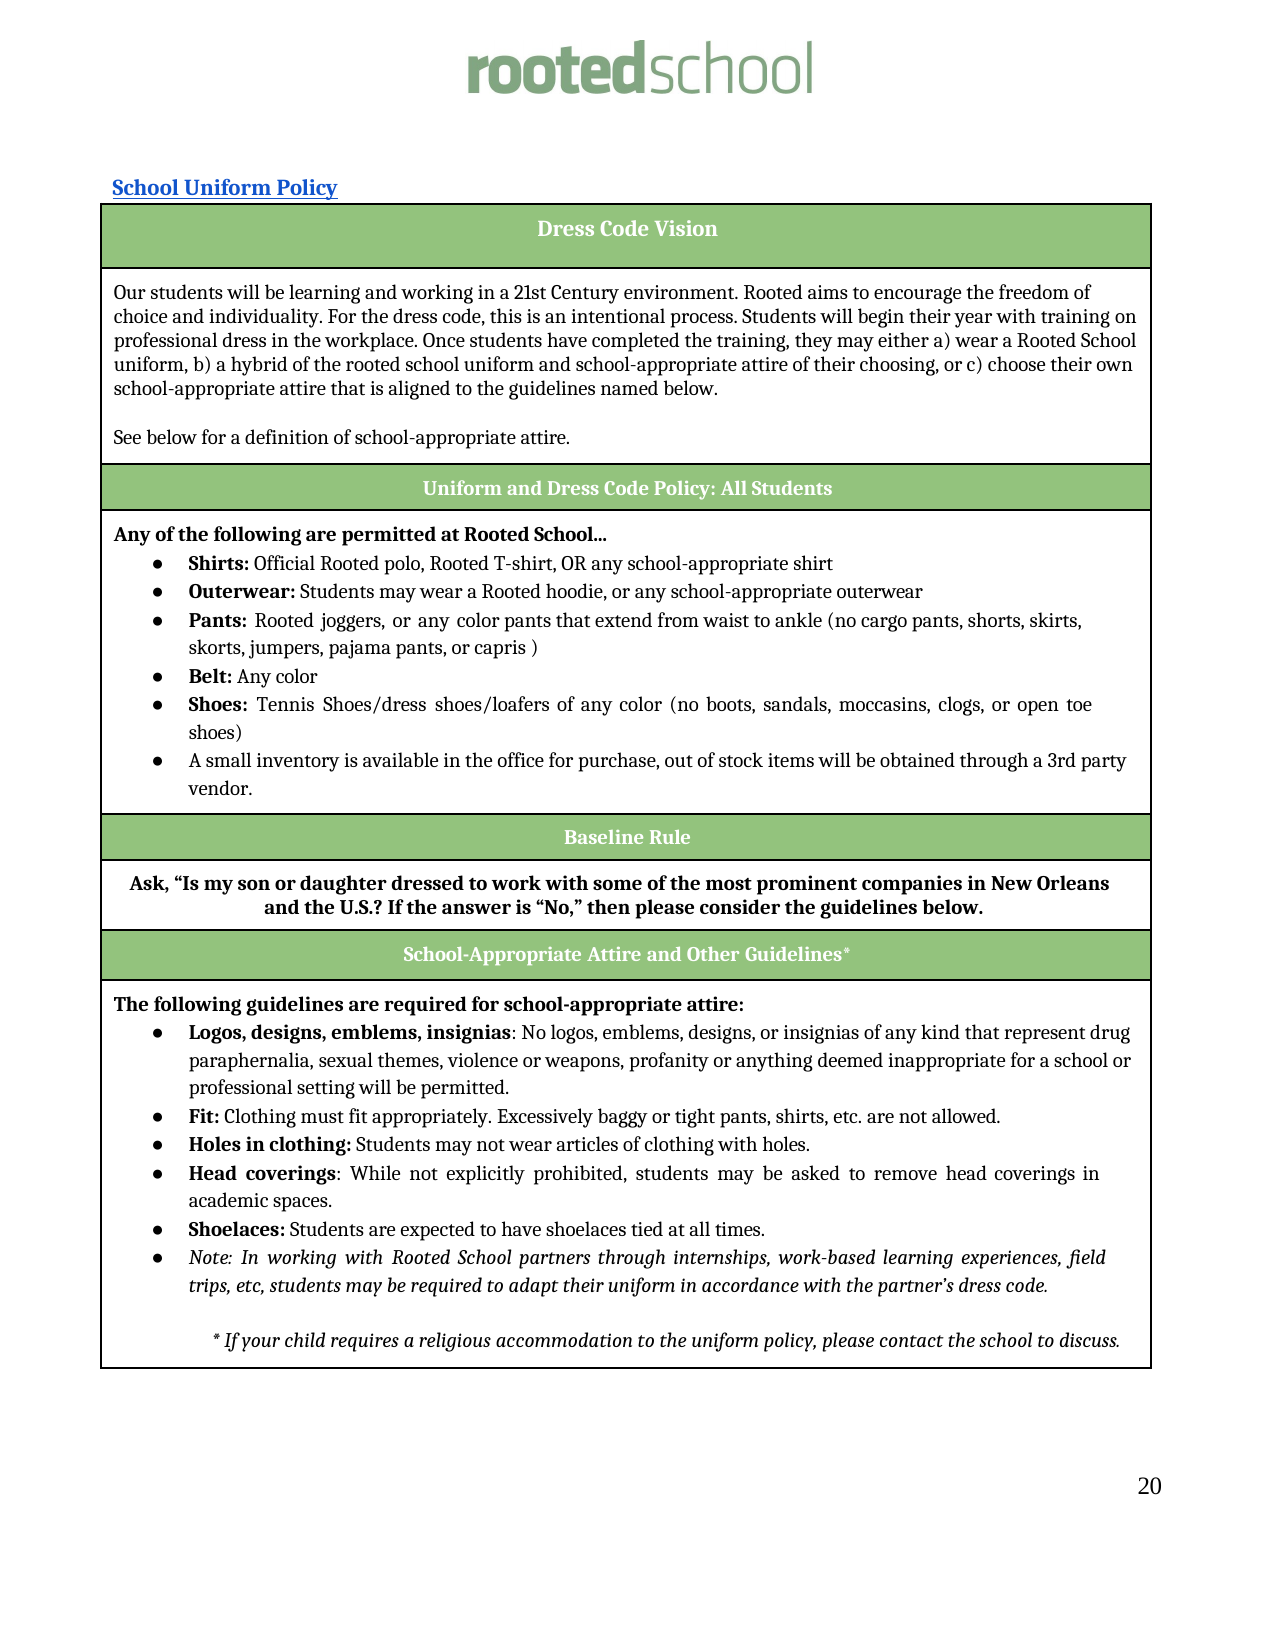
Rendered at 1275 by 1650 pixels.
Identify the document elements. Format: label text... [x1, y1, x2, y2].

table_cell School-Appropriate Attire and Other Guidelines* [102, 931, 1150, 979]
picture [465, 40, 815, 94]
table_cell Baseline Rule [102, 815, 1150, 859]
subtitle School Uniform Policy [112, 175, 1239, 202]
table_header Dress Code Vision [102, 205, 1150, 267]
table_cell Any of the following are permitted at Rooted School... Shirts: Official Rooted polo, Rooted T-shirt, OR any school-appropriate shirt Outerwear: Students may wear a Rooted hoodie, or any school-appropriate outerwear Pants: Rooted joggers, or any color pants that extend from waist to ankle (no cargo pants, shorts, skirts, skorts, jumpers, pajama pants, or capris ) Belt: Any color Shoes: Tennis Shoes/dress shoes/loafers of any color (no boots, sandals, moccasins, clogs, or open toe shoes) A small inventory is available in the office for purchase, out of stock items will be obtained through a 3rd party vendor. [102, 511, 1150, 813]
table_cell The following guidelines are required for school-appropriate attire: Logos, designs, emblems, insignias: No logos, emblems, designs, or insignias of any kind that represent drug paraphernalia, sexual themes, violence or weapons, profanity or anything deemed inappropriate for a school or professional setting will be permitted. Fit: Clothing must fit appropriately. Excessively baggy or tight pants, shirts, etc. are not allowed. Holes in clothing: Students may not wear articles of clothing with holes. Head coverings: While not explicitly prohibited, students may be asked to remove head coverings in academic spaces. Shoelaces: Students are expected to have shoelaces tied at all times. Note: In working with Rooted School partners through internships, work-based learning experiences, field trips, etc, students may be required to adapt their uniform in accordance with the partner’s dress code. * If your child requires a religious accommodation to the uniform policy, please contact the school to discuss. [102, 981, 1150, 1367]
table_cell Uniform and Dress Code Policy: All Students [102, 465, 1150, 509]
table_cell Our students will be learning and working in a 21st Century environment. Rooted aims to encourage the freedom of choice and individuality. For the dress code, this is an intentional process. Students will begin their year with training on professional dress in the workplace. Once students have completed the training, they may either a) wear a Rooted School uniform, b) a hybrid of the rooted school uniform and school-appropriate attire of their choosing, or c) choose their own school-appropriate attire that is aligned to the guidelines named below. See below for a definition of school-appropriate attire. [102, 269, 1150, 463]
table_cell Ask, “Is my son or daughter dressed to work with some of the most prominent companies in New Orleans and the U.S.? If the answer is “No,” then please consider the guidelines below. [102, 861, 1150, 929]
